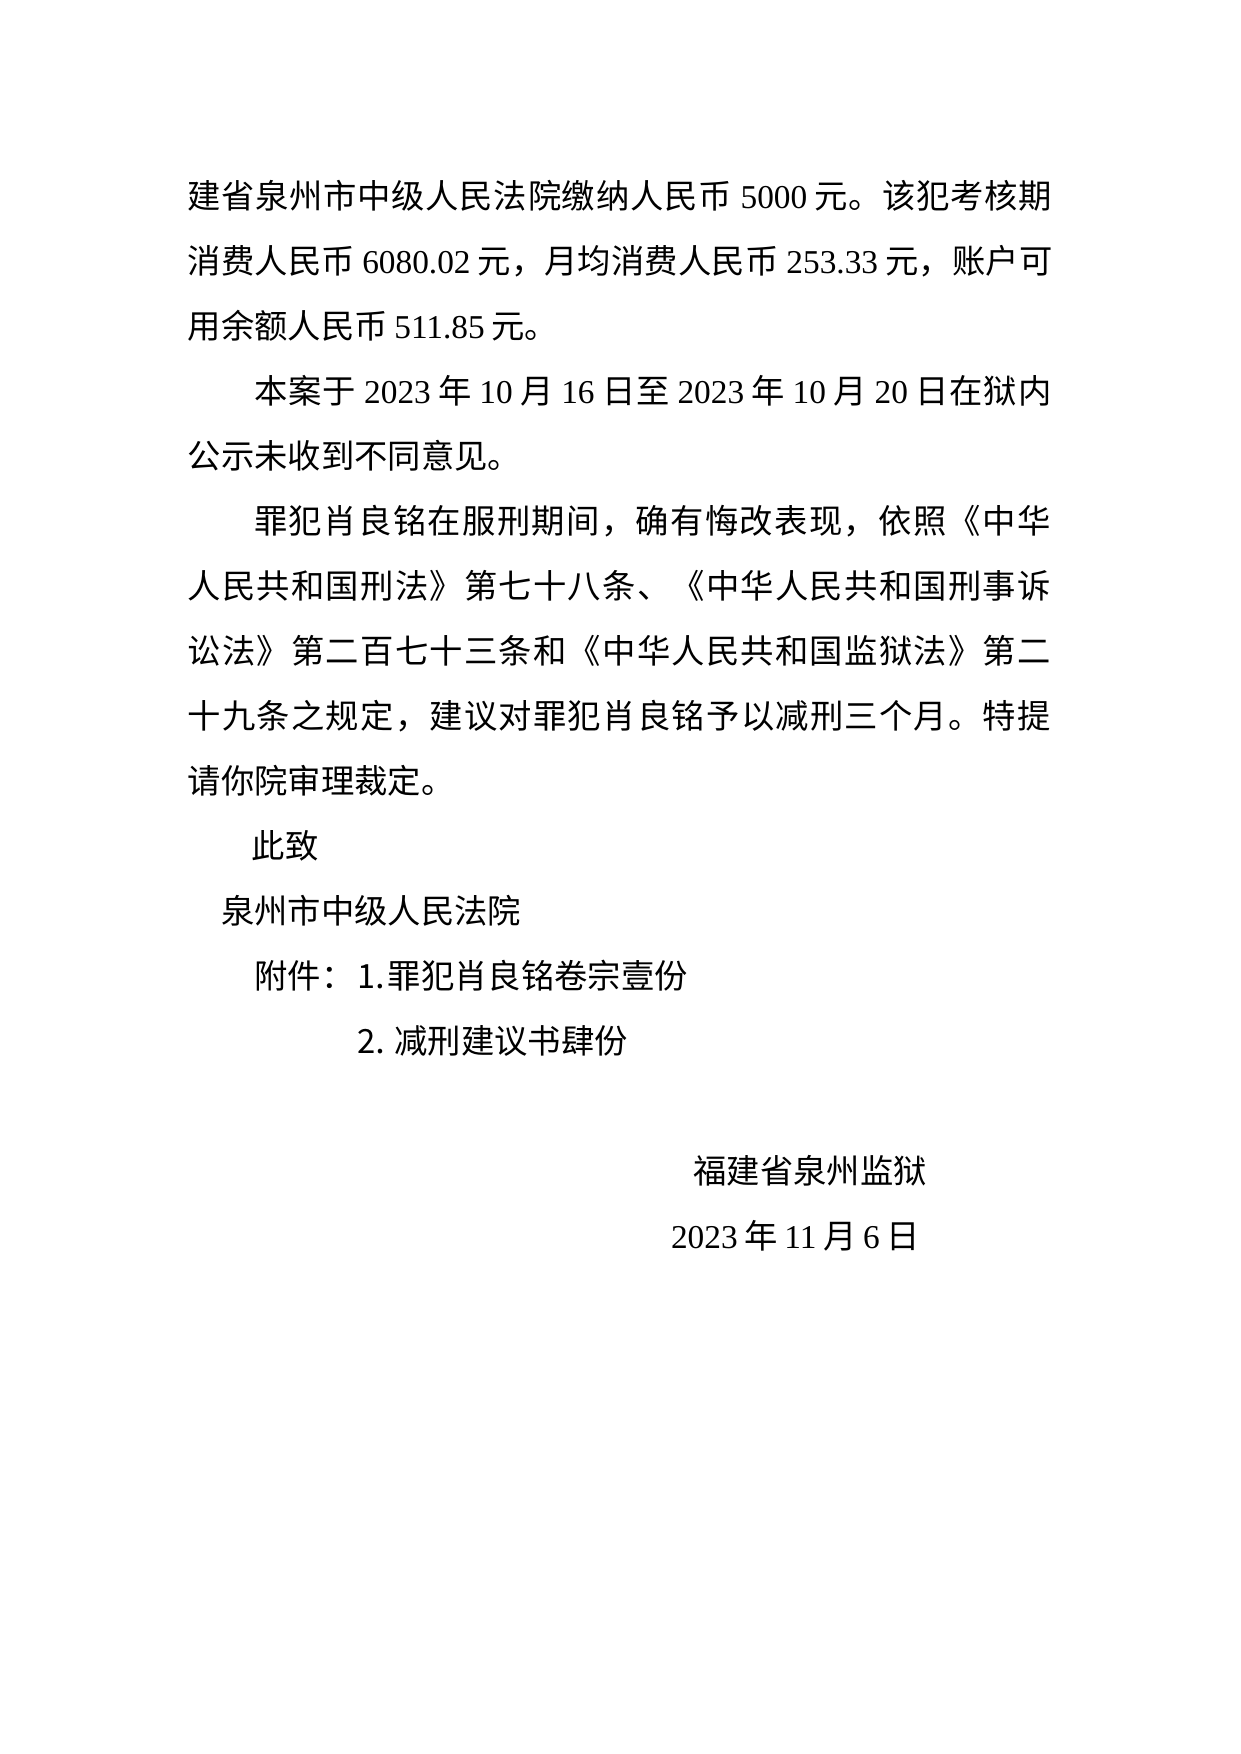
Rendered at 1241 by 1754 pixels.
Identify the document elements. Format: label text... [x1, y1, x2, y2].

text 本案于2023年10月16日至2023年10月20日在狱内公示未收到不同意见。 [187, 357, 1053, 487]
text ⒉减刑建议书肆份 [187, 1007, 1058, 1072]
text 福建省泉州监狱 [187, 1137, 926, 1202]
text 泉州市中级人民法院 [187, 877, 1058, 942]
text 2023年11月6日 [187, 1202, 919, 1267]
text 罪犯肖良铭在服刑期间，确有悔改表现，依照《中华人民共和国刑法》第七十八条、《中华人民共和国刑事诉讼法》第二百七十三条和《中华人民共和国监狱法》第二十九条之规定，建议对罪犯肖良铭予以减刑三个月。特提请你院审理裁定。 [187, 487, 1053, 812]
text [187, 162, 1053, 357]
text 此致 [187, 812, 1058, 877]
text 附件：⒈罪犯肖良铭卷宗壹份 [187, 942, 1053, 1007]
